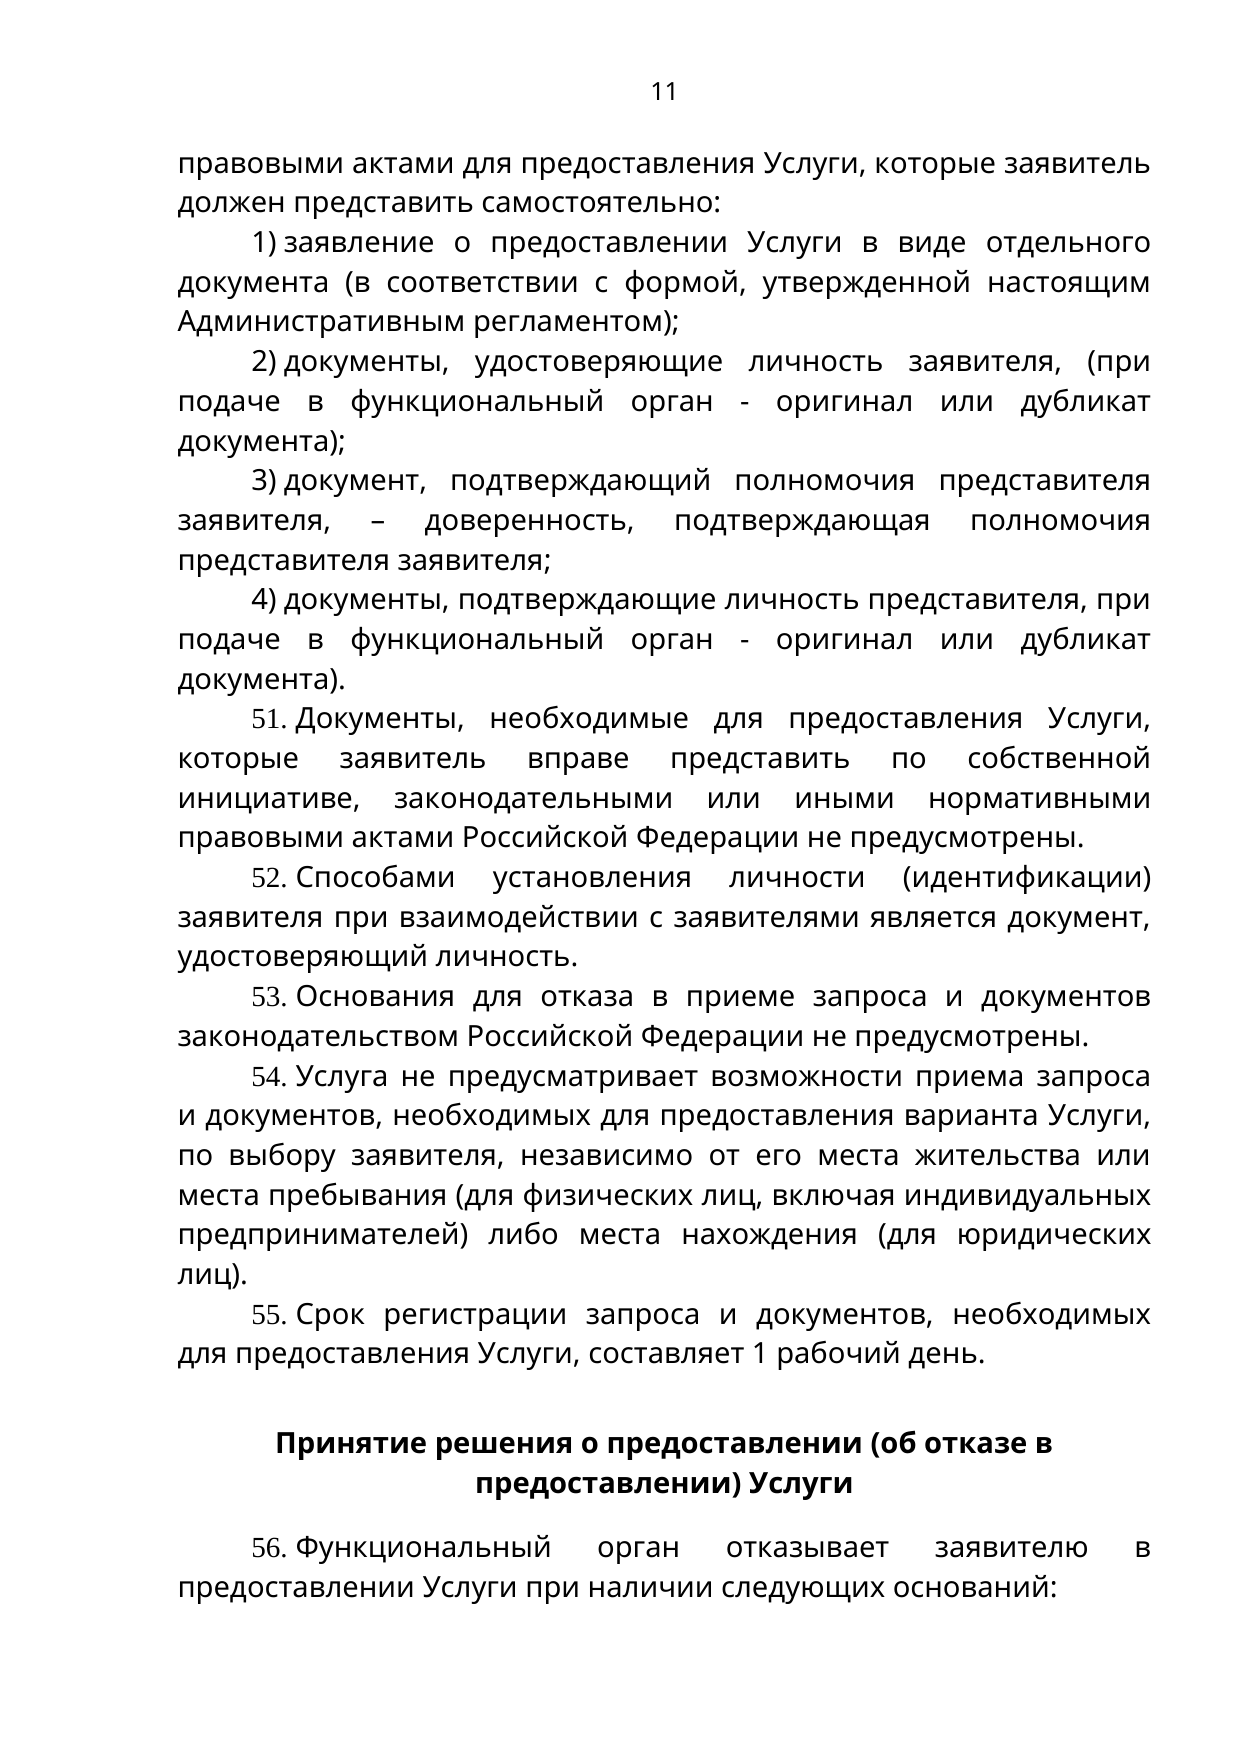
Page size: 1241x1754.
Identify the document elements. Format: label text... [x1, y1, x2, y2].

list документы, подтверждающие личность представителя, при подаче в функциональный орган - оригинал или дубликат документа). [177, 578, 1152, 698]
list документ, подтверждающий полномочия представителя заявителя, – доверенность, подтверждающая полномочия представителя заявителя; [177, 459, 1152, 578]
list документы, удостоверяющие личность заявителя, (при подаче в функциональный орган - оригинал или дубликат документа); [177, 340, 1152, 459]
list Способами установления личности (идентификации) заявителя при взаимодействии с заявителями является документ, удостоверяющий личность. [177, 856, 1152, 975]
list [177, 142, 1152, 221]
text Принятие решения о предоставлении (об отказе в предоставлении) Услуги [177, 1422, 1152, 1502]
list Срок регистрации запроса и документов, необходимых для предоставления Услуги, составляет 1 рабочий день. [177, 1293, 1152, 1372]
list заявление о предоставлении Услуги в виде отдельного документа (в соответствии с формой, утвержденной настоящим Административным регламентом); [177, 221, 1152, 340]
list Функциональный орган отказывает заявителю в предоставлении Услуги при наличии следующих оснований: [177, 1527, 1152, 1606]
list Услуга не предусматривает возможности приема запроса и документов, необходимых для предоставления варианта Услуги, по выбору заявителя, независимо от его места жительства или места пребывания (для физических лиц, включая индивидуальных предпринимателей) либо места нахождения (для юридических лиц). [177, 1055, 1152, 1293]
list Документы, необходимые для предоставления Услуги, которые заявитель вправе представить по собственной инициативе, законодательными или иными нормативными правовыми актами Российской Федерации не предусмотрены. [177, 698, 1152, 856]
list Основания для отказа в приеме запроса и документов законодательством Российской Федерации не предусмотрены. [177, 975, 1152, 1055]
